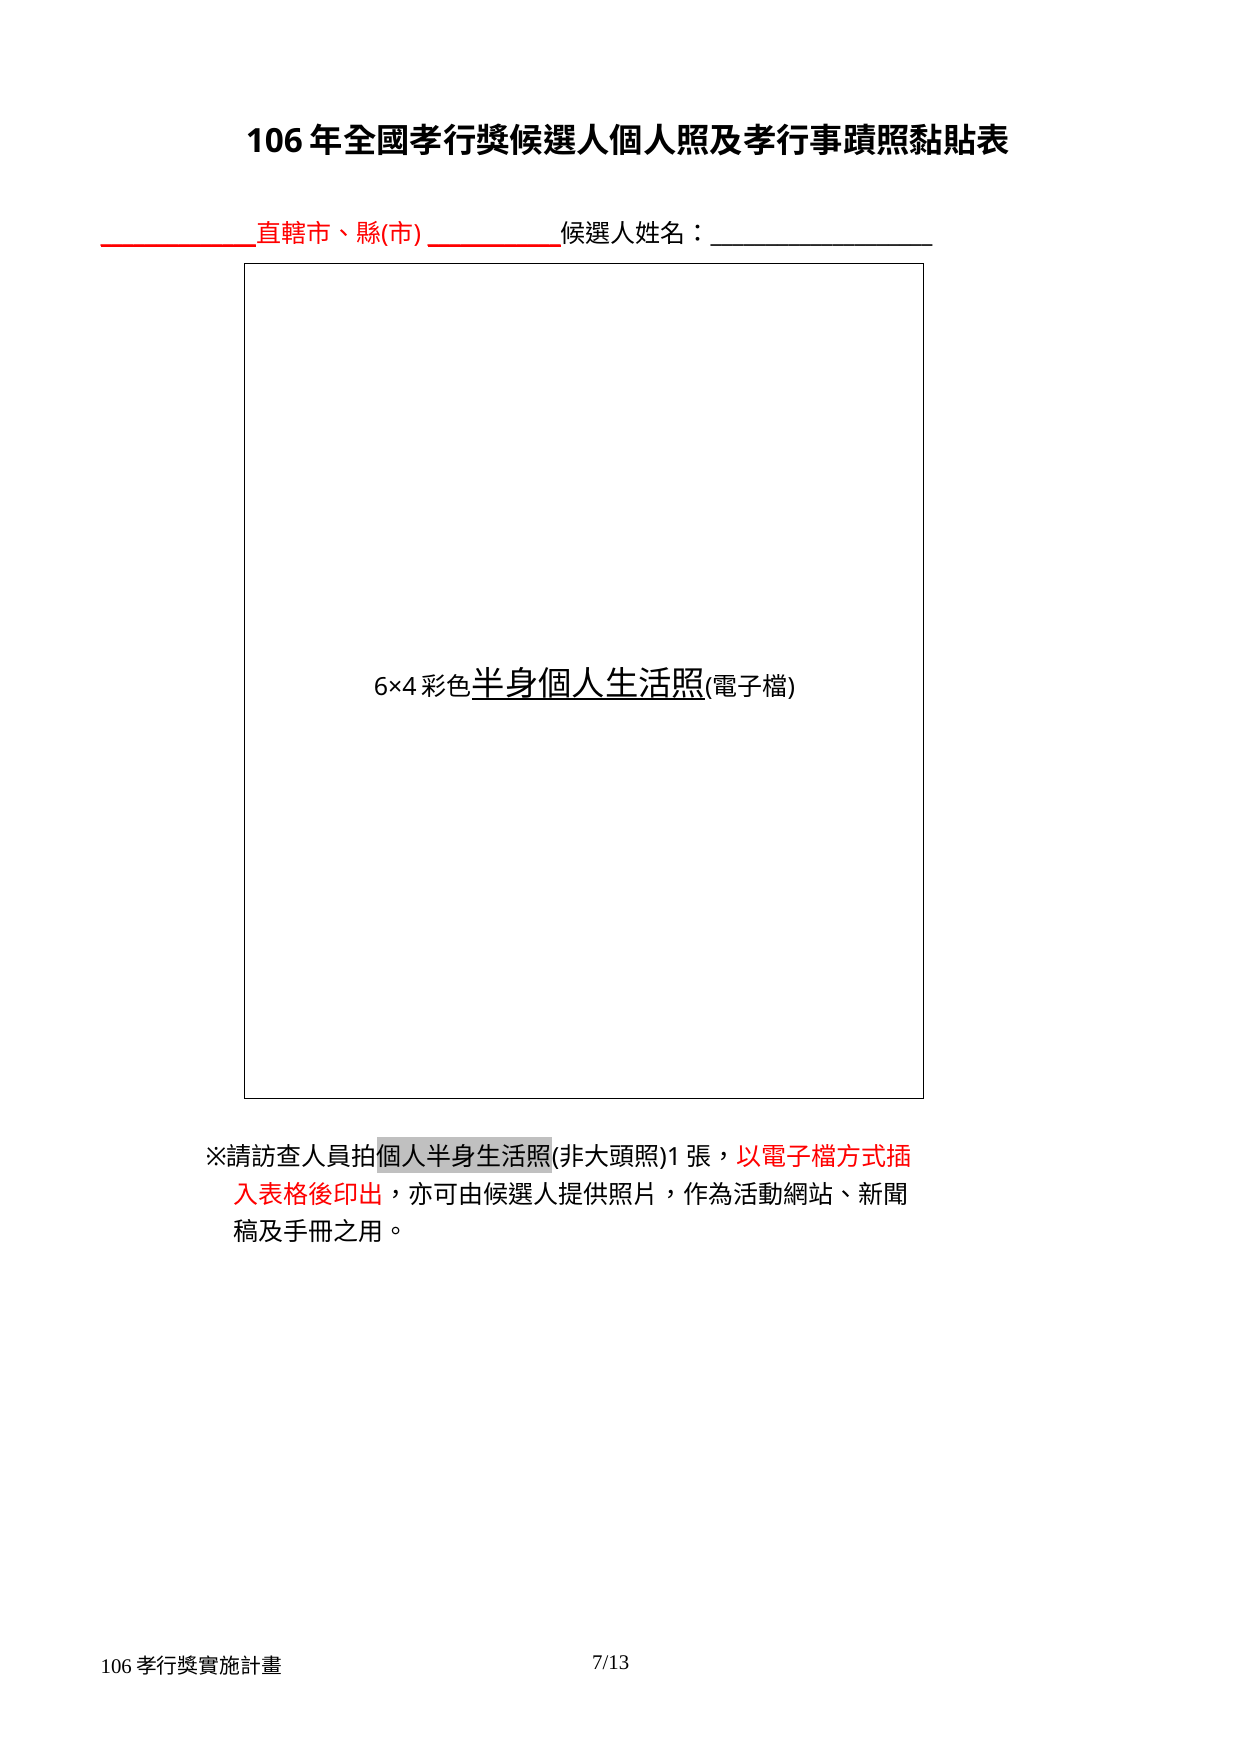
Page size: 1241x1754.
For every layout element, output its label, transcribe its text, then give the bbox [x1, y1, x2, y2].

text 106年全國孝行獎候選人個人照及孝行事蹟照黏貼表 [115, 101, 1140, 176]
text ______________直轄市、縣(市) ____________候選人姓名：____________________ [100, 213, 1140, 251]
table_header 6×4彩色半身個人生活照(電子檔) [245, 264, 923, 1097]
text ※請訪查人員拍個人半身生活照(非大頭照)1張，以電子檔方式插入表格後印出，亦可由候選人提供照片，作為活動網站、新聞稿及手冊之用。 [206, 1136, 927, 1248]
